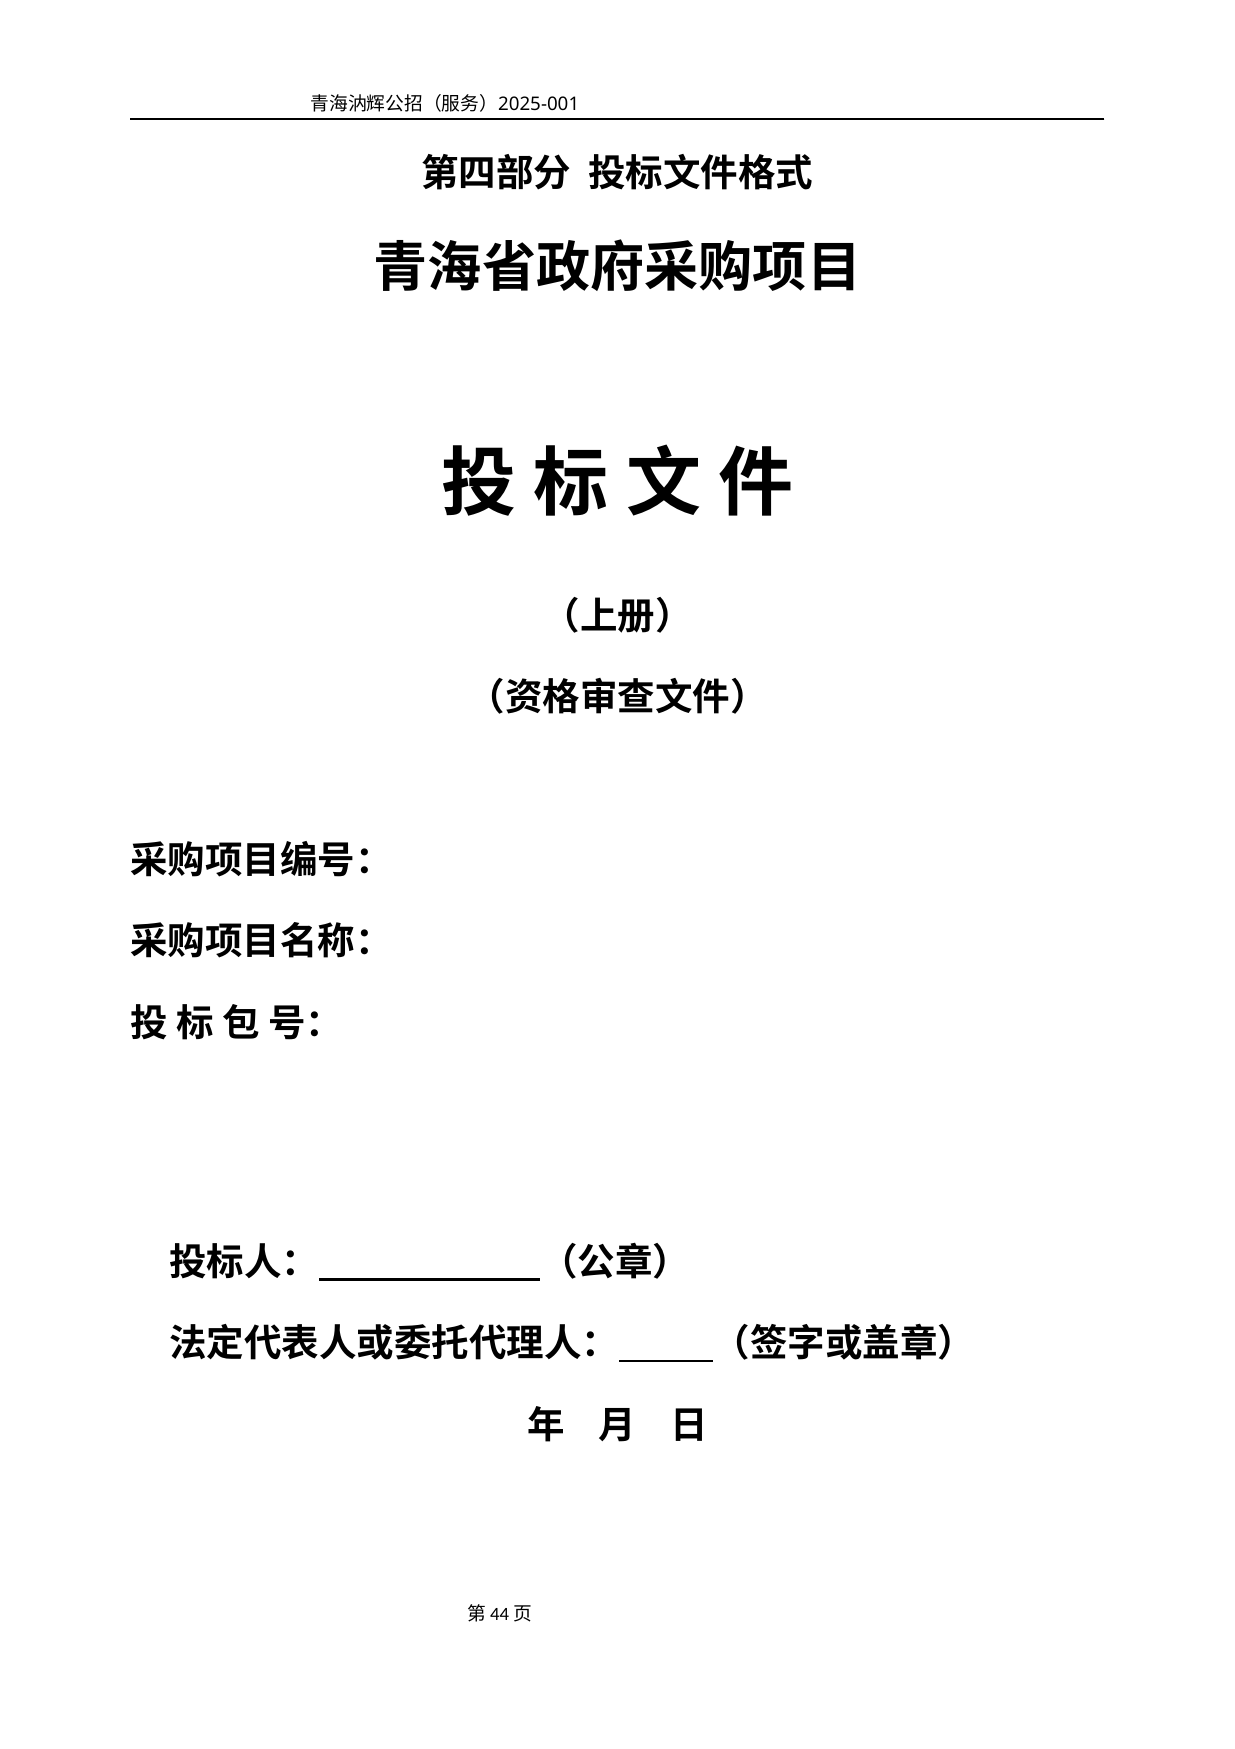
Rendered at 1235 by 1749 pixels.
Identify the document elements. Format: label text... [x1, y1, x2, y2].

text 青海省政府采购项目 [130, 224, 1104, 302]
text （资格审查文件） [130, 667, 1104, 721]
text 投 标 包 号： [130, 992, 1104, 1047]
text 投 标 文 件 [130, 423, 1104, 531]
text 投标人： （公章） [130, 1232, 1104, 1286]
text 采购项目编号： [130, 830, 1104, 884]
text 年 月 日 [130, 1394, 1104, 1449]
text 第四部分 投标文件格式 [130, 142, 1104, 197]
text 法定代表人或委托代理人： （签字或盖章） [130, 1313, 1104, 1367]
text 采购项目名称： [130, 911, 1104, 965]
text （上册） [130, 586, 1104, 640]
